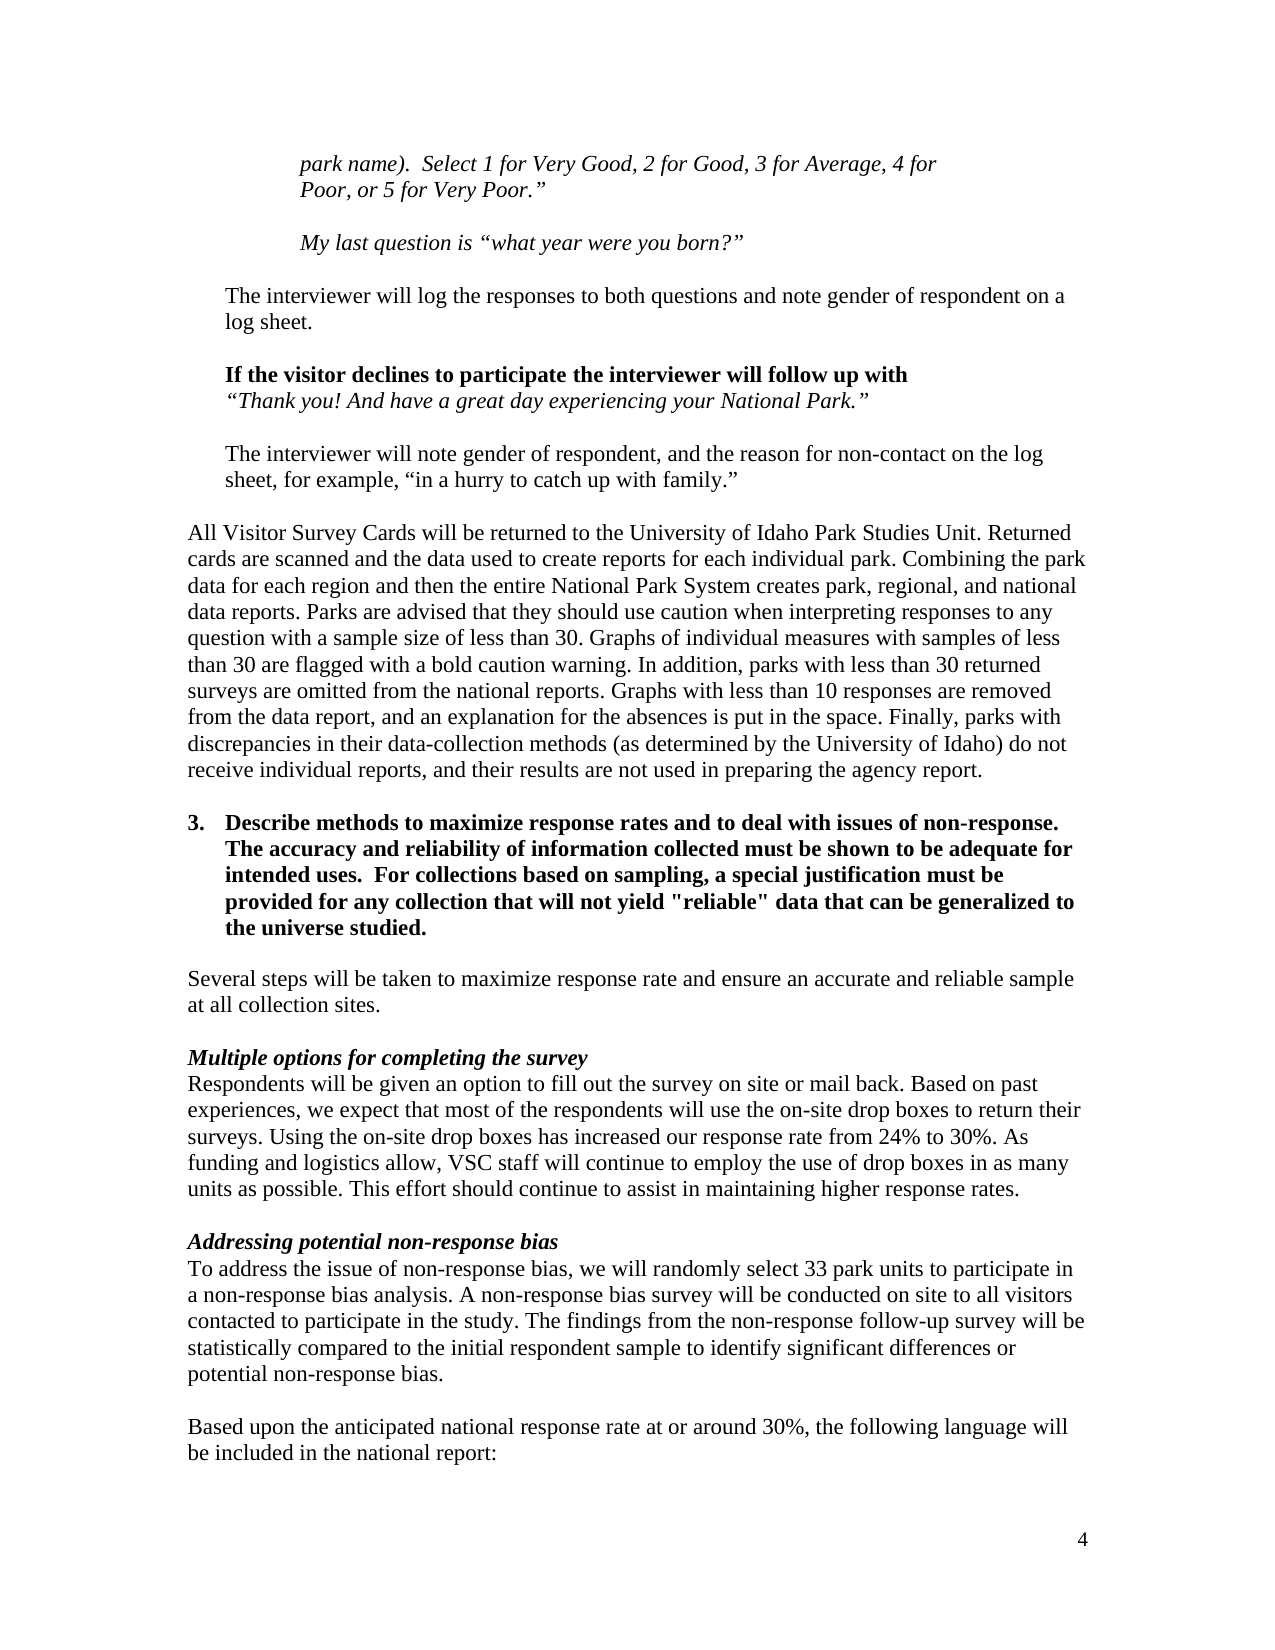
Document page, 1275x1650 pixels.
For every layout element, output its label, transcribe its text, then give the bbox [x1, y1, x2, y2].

text If the visitor declines to participate the interviewer will follow up with [225, 361, 1087, 387]
text Based upon the anticipated national response rate at or around 30%, the following language will be included in the national report: [187, 1413, 1087, 1465]
text Several steps will be taken to maximize response rate and ensure an accurate and reliable sample at all collection sites. [187, 965, 1087, 1017]
text “Thank you! And have a great day experiencing your National Park.” [225, 387, 1087, 413]
text To address the issue of non-response bias, we will randomly select 33 park units to participate in a non-response bias analysis. A non-response bias survey will be conducted on site to all visitors contacted to participate in the study. The findings from the non-response follow-up survey will be statistically compared to the initial respondent sample to identify significant differences or potential non-response bias. [187, 1254, 1087, 1386]
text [300, 150, 975, 203]
text My last question is “what year were you born?” [300, 229, 975, 255]
text The interviewer will log the responses to both questions and note gender of respondent on a log sheet. [225, 282, 1087, 334]
text 3. Describe methods to maximize response rates and to deal with issues of non-response. The accuracy and reliability of information collected must be shown to be adequate for intended uses. For collections based on sampling, a special justification must be provided for any collection that will not yield "reliable" data that can be generalized to the universe studied. [187, 809, 1087, 941]
text The interviewer will note gender of respondent, and the reason for non-contact on the log sheet, for example, “in a hurry to catch up with family.” [225, 440, 1087, 493]
text Multiple options for completing the survey [187, 1044, 1087, 1070]
text Addressing potential non-response bias [187, 1228, 1087, 1254]
text All Visitor Survey Cards will be returned to the University of Idaho Park Studies Unit. Returned cards are scanned and the data used to create reports for each individual park. Combining the park data for each region and then the entire National Park System creates park, regional, and national data reports. Parks are advised that they should use caution when interpreting responses to any question with a sample size of less than 30. Graphs of individual measures with samples of less than 30 are flagged with a bold caution warning. In addition, parks with less than 30 returned surveys are omitted from the national reports. Graphs with less than 10 responses are removed from the data report, and an explanation for the absences is put in the space. Finally, parks with discrepancies in their data-collection methods (as determined by the University of Idaho) do not receive individual reports, and their results are not used in preparing the agency report. [187, 519, 1087, 782]
text Respondents will be given an option to fill out the survey on site or mail back. Based on past experiences, we expect that most of the respondents will use the on-site drop boxes to return their surveys. Using the on-site drop boxes has increased our response rate from 24% to 30%. As funding and logistics allow, VSC staff will continue to employ the use of drop boxes in as many units as possible. This effort should continue to assist in maintaining higher response rates. [187, 1070, 1087, 1202]
